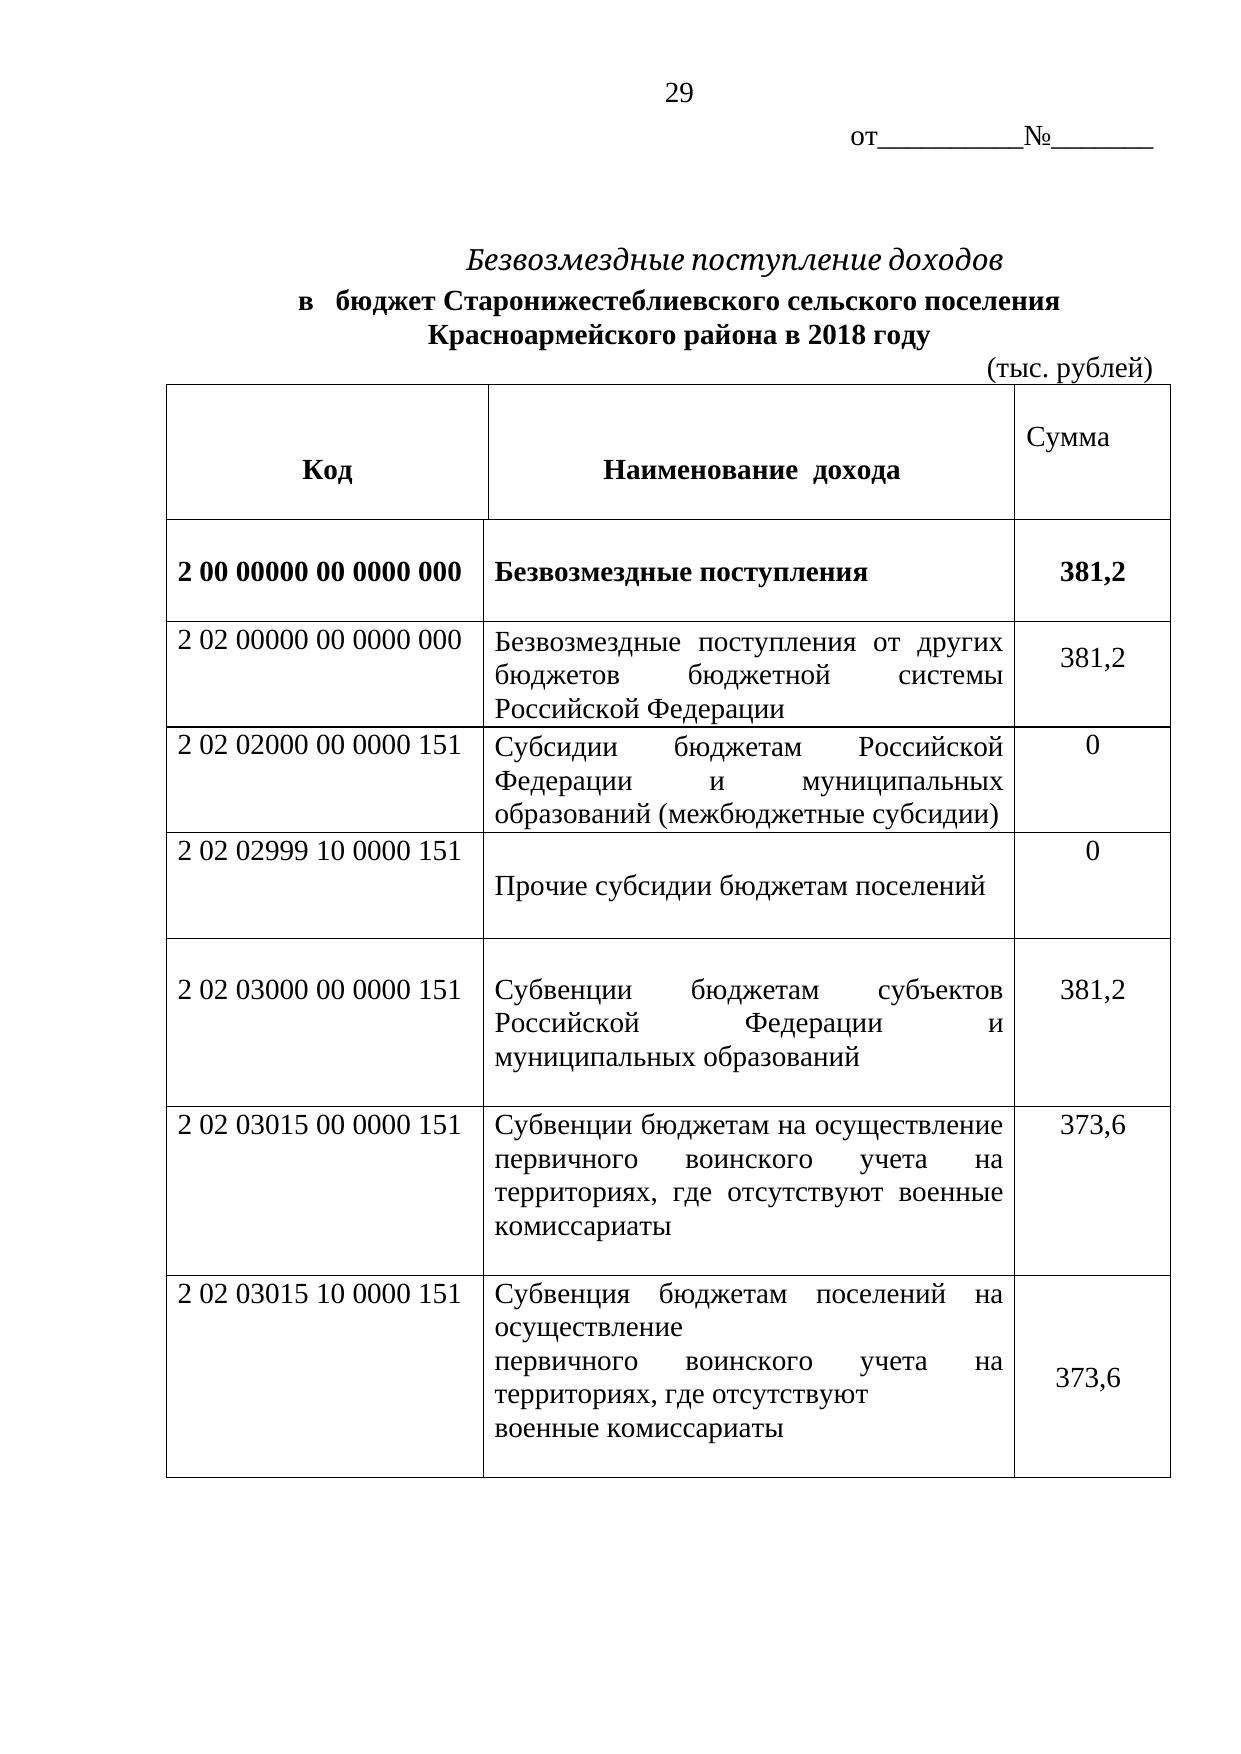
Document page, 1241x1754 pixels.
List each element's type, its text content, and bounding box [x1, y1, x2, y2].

text от__________№_______ [325, 118, 1240, 152]
table_cell 381,2 [1015, 520, 1170, 621]
text (тыс. рублей) [177, 351, 1181, 384]
text Красноармейского района в 2018 году [177, 317, 1181, 351]
table_header Код [167, 385, 488, 519]
subtitle Безвозмездные поступление доходов [177, 244, 1181, 277]
table_cell 2 02 02000 00 0000 151 [167, 728, 483, 832]
table_cell 2 02 00000 00 0000 000 [167, 622, 483, 726]
table_cell Субсидии бюджетам Российской Федерации и муниципальных образований (межбюджетные субсидии) [484, 728, 1014, 832]
table_cell 381,2 [1015, 622, 1170, 726]
table_header Наименование дохода [489, 385, 1014, 519]
table_cell 2 00 00000 00 0000 000 [167, 520, 483, 621]
table_cell 373,6 [1015, 1276, 1170, 1477]
table_cell Прочие субсидии бюджетам поселений [484, 833, 1014, 937]
table_cell 373,6 [1015, 1107, 1170, 1275]
table_cell Субвенции бюджетам на осуществление первичного воинского учета на территориях, где отсутствуют военные комиссариаты [484, 1107, 1014, 1275]
table_cell 2 02 03000 00 0000 151 [167, 939, 483, 1106]
table_cell Безвозмездные поступления от других бюджетов бюджетной системы Российской Федерации [484, 622, 1014, 726]
text в бюджет Старонижестеблиевского сельского поселения [177, 283, 1181, 317]
table_cell 2 02 03015 00 0000 151 [167, 1107, 483, 1275]
table_cell 2 02 03015 10 0000 151 [167, 1276, 483, 1477]
table_cell Субвенция бюджетам поселений на осуществление первичного воинского учета на территориях, где отсутствуют военные комиссариаты [484, 1276, 1014, 1477]
table_header Сумма [1015, 385, 1170, 519]
table_cell 2 02 02999 10 0000 151 [167, 833, 483, 937]
table_cell 0 [1015, 833, 1170, 937]
table_cell 381,2 [1015, 939, 1170, 1106]
table_cell 0 [1015, 728, 1170, 832]
table_cell Субвенции бюджетам субъектов Российской Федерации и муниципальных образований [484, 939, 1014, 1106]
table_cell Безвозмездные поступления [484, 520, 1014, 621]
